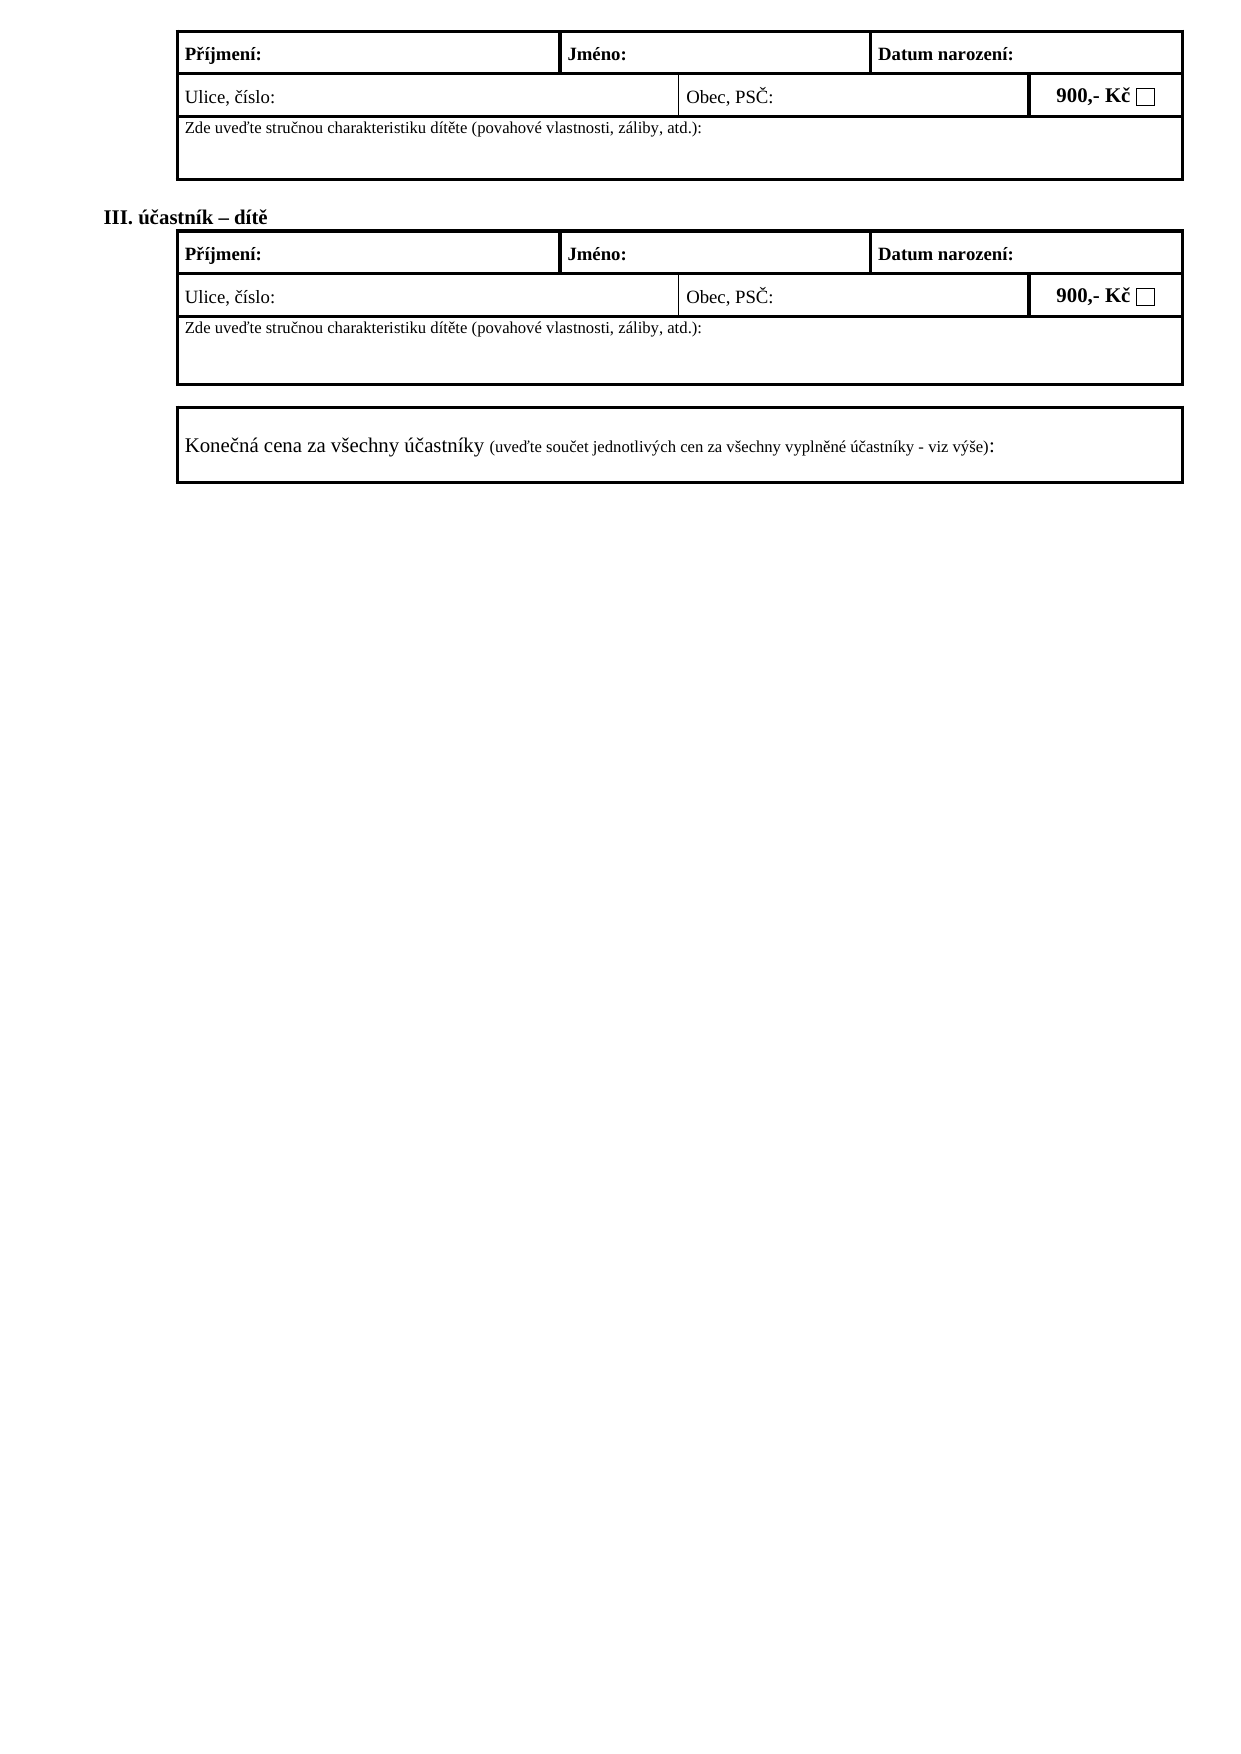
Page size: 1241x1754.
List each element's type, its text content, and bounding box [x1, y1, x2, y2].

table_cell Obec, PSČ: [679, 75, 1027, 115]
table_header Jméno: [562, 33, 869, 72]
table_header Jméno: [562, 233, 869, 272]
table_cell Ulice, číslo: [179, 75, 678, 115]
table_cell Zde uveďte stručnou charakteristiku dítěte (povahové vlastnosti, záliby, atd.): [179, 318, 1181, 383]
table_header Příjmení: [179, 33, 558, 72]
table_header Konečná cena za všechny účastníky (uveďte součet jednotlivých cen za všechny vyplněné účastníky - viz výše): [179, 409, 1181, 481]
table_cell Ulice, číslo: [179, 275, 678, 315]
table_header Datum narození: [872, 33, 1181, 72]
table_cell Zde uveďte stručnou charakteristiku dítěte (povahové vlastnosti, záliby, atd.): [179, 118, 1181, 178]
table_cell 900,- Kč [1031, 275, 1181, 315]
table_header Příjmení: [179, 233, 558, 272]
text III. účastník – dítě [103, 181, 1211, 229]
table_cell Obec, PSČ: [679, 275, 1027, 315]
table_header Datum narození: [872, 233, 1181, 272]
table_cell 900,- Kč [1031, 75, 1181, 115]
